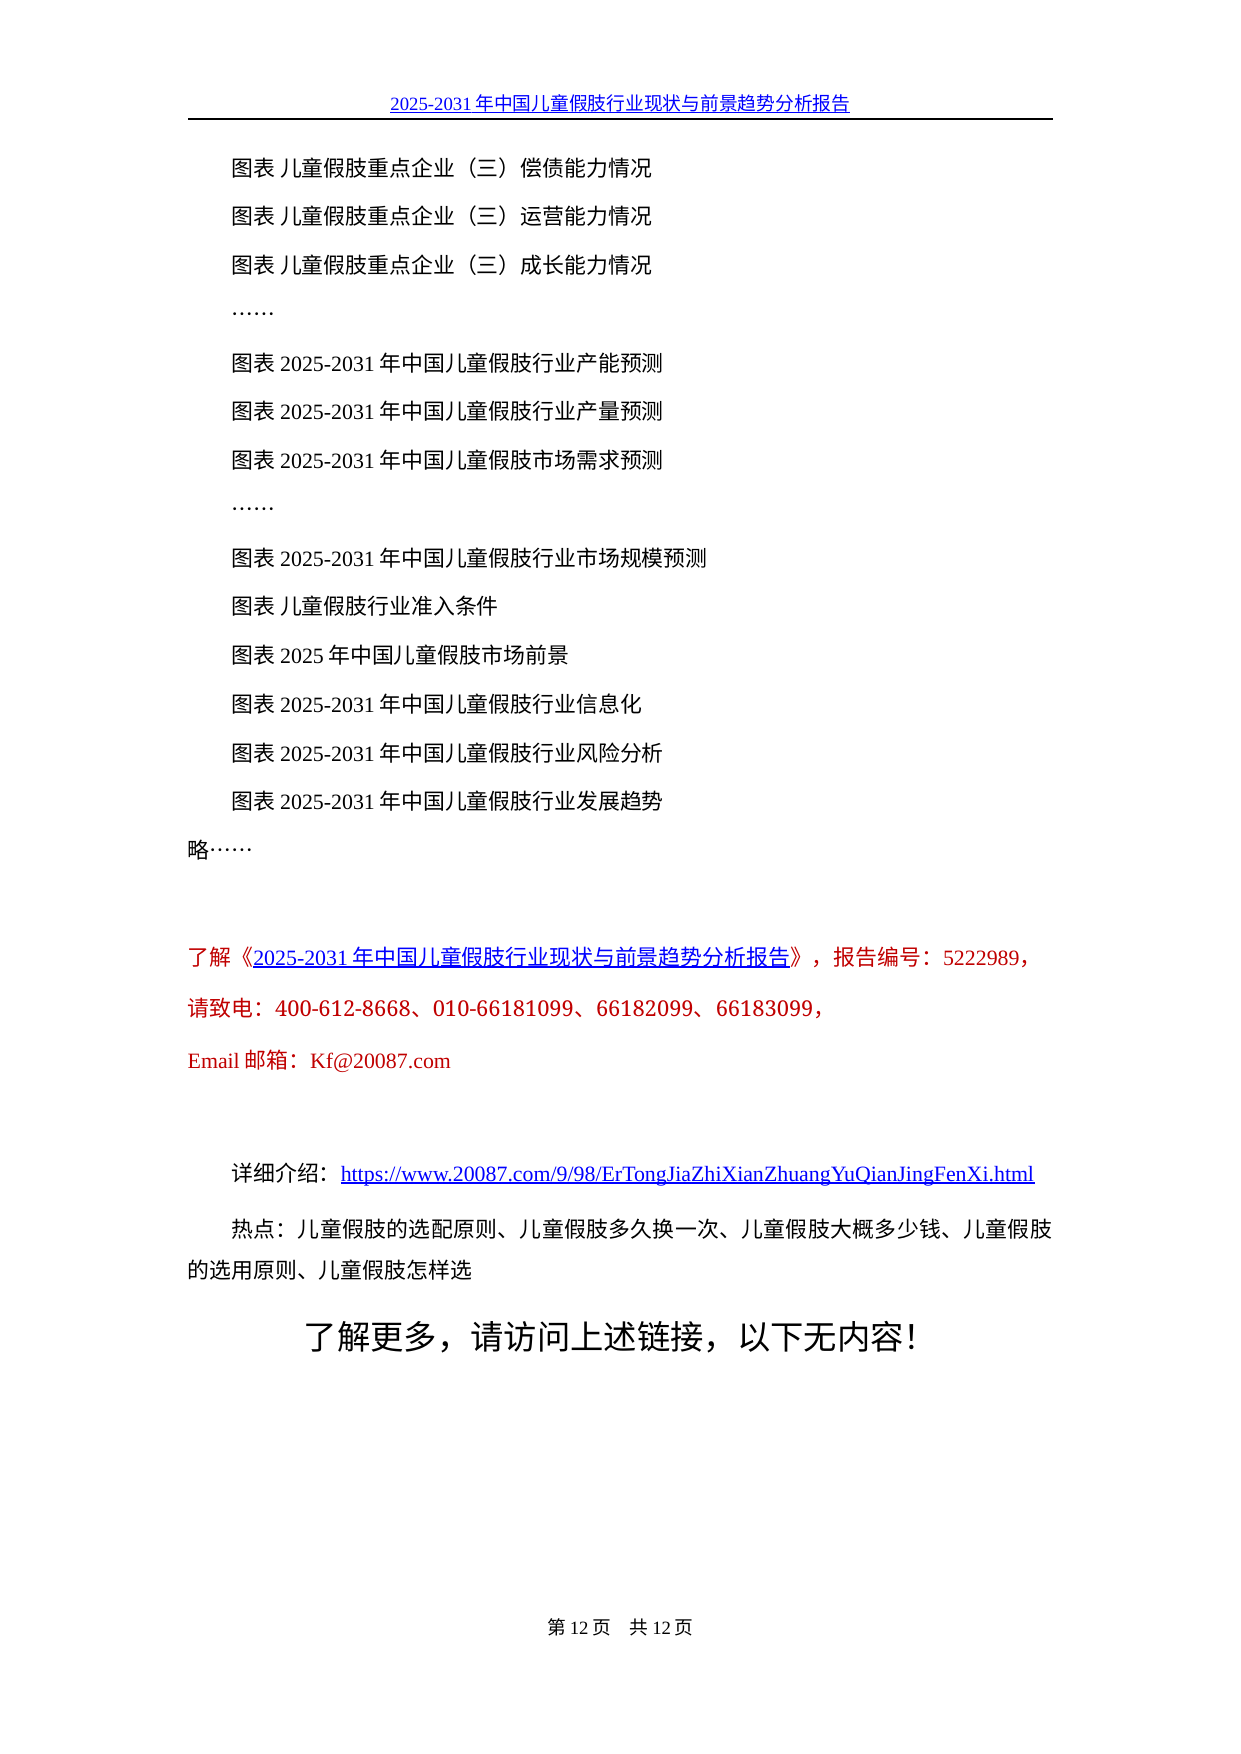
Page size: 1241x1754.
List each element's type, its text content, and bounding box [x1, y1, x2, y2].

text Email邮箱：Kf@20087.com [187, 1042, 1053, 1075]
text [187, 150, 1053, 865]
text 详细介绍：https://www.20087.com/9/98/ErTongJiaZhiXianZhuangYuQianJingFenXi.html [187, 1155, 1053, 1188]
text 了解《2025-2031年中国儿童假肢行业现状与前景趋势分析报告》，报告编号：5222989， [187, 939, 1053, 972]
text 热点：儿童假肢的选配原则、儿童假肢多久换一次、儿童假肢大概多少钱、儿童假肢的选用原则、儿童假肢怎样选 [187, 1212, 1053, 1285]
title 了解更多，请访问上述链接，以下无内容！ [187, 1302, 1053, 1367]
text 请致电：400-612-8668、010-66181099、66182099、66183099， [187, 991, 1053, 1023]
